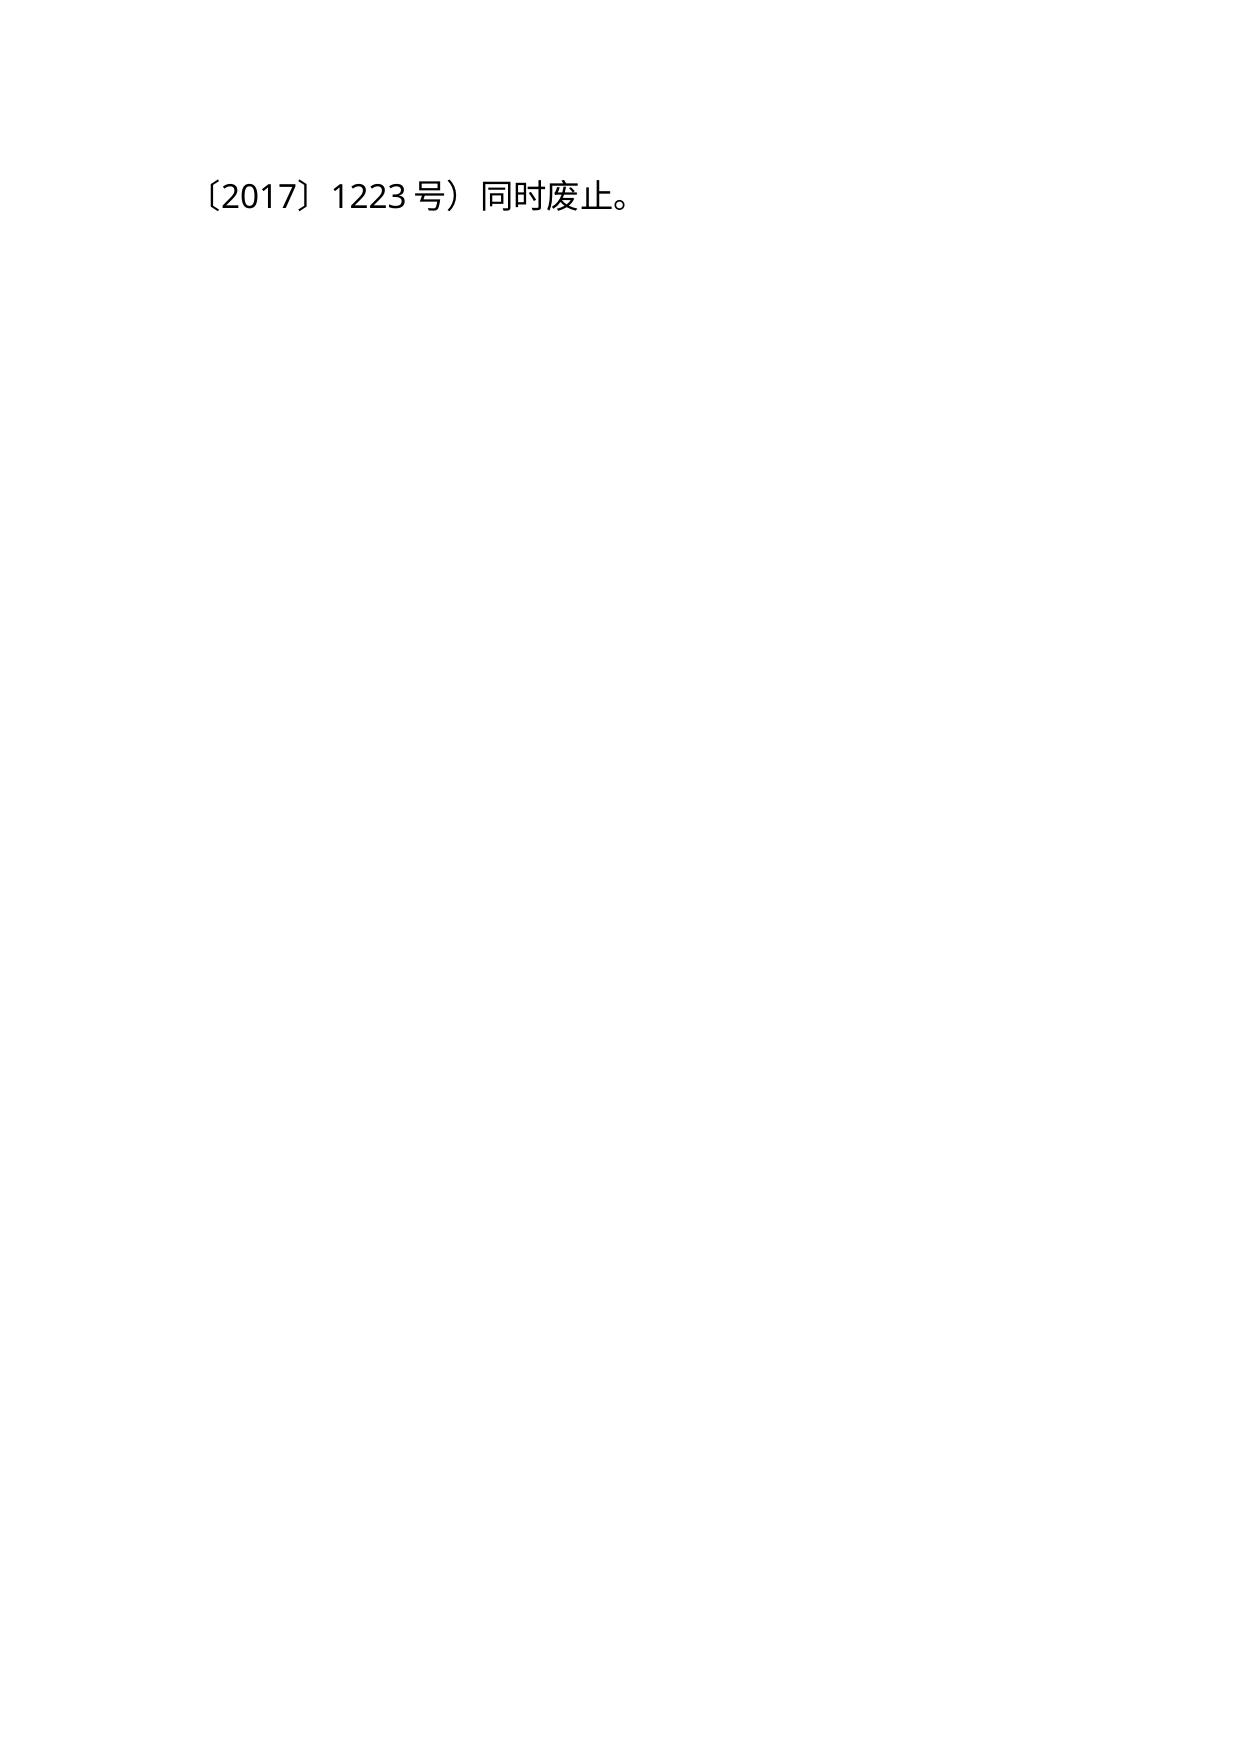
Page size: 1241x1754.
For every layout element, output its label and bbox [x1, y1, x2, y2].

text [187, 162, 1053, 227]
